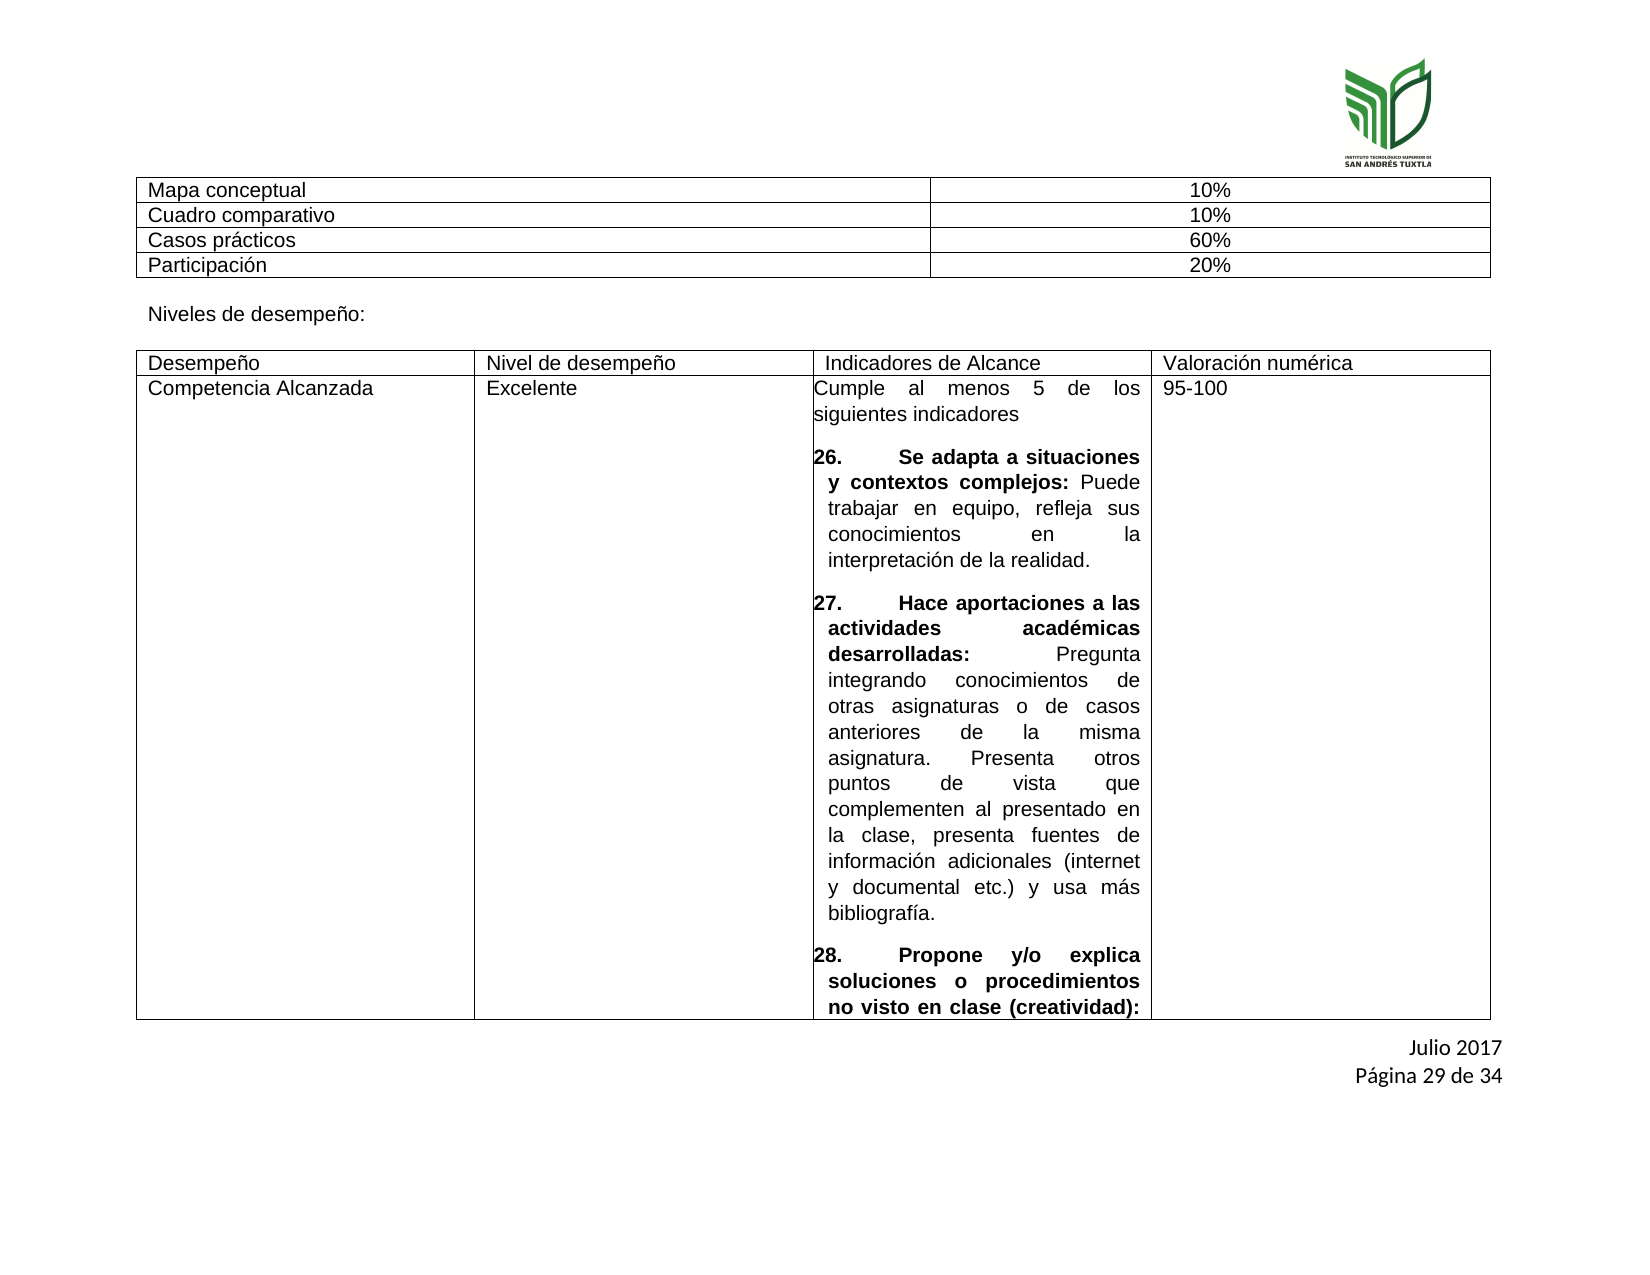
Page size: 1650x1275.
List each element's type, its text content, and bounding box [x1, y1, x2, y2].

table_cell Excelente [475, 376, 813, 1018]
table_cell 10% [931, 203, 1490, 227]
table_cell Casos prácticos [137, 228, 930, 252]
table_header Nivel de desempeño [475, 351, 813, 375]
table_cell Competencia Alcanzada [137, 376, 474, 1018]
text Niveles de desempeño: [148, 302, 1502, 326]
table_cell 60% [931, 228, 1490, 252]
table_cell 20% [931, 253, 1490, 277]
table_cell Cuadro comparativo [137, 203, 930, 227]
table_header Valoración numérica [1152, 351, 1490, 375]
table_cell 95-100 [1152, 376, 1490, 1018]
table_header Desempeño [137, 351, 474, 375]
picture [1345, 58, 1432, 167]
table_cell Mapa conceptual [137, 178, 930, 202]
table_cell 10% [931, 178, 1490, 202]
table_cell Participación [137, 253, 930, 277]
table_header Indicadores de Alcance [814, 351, 1151, 375]
